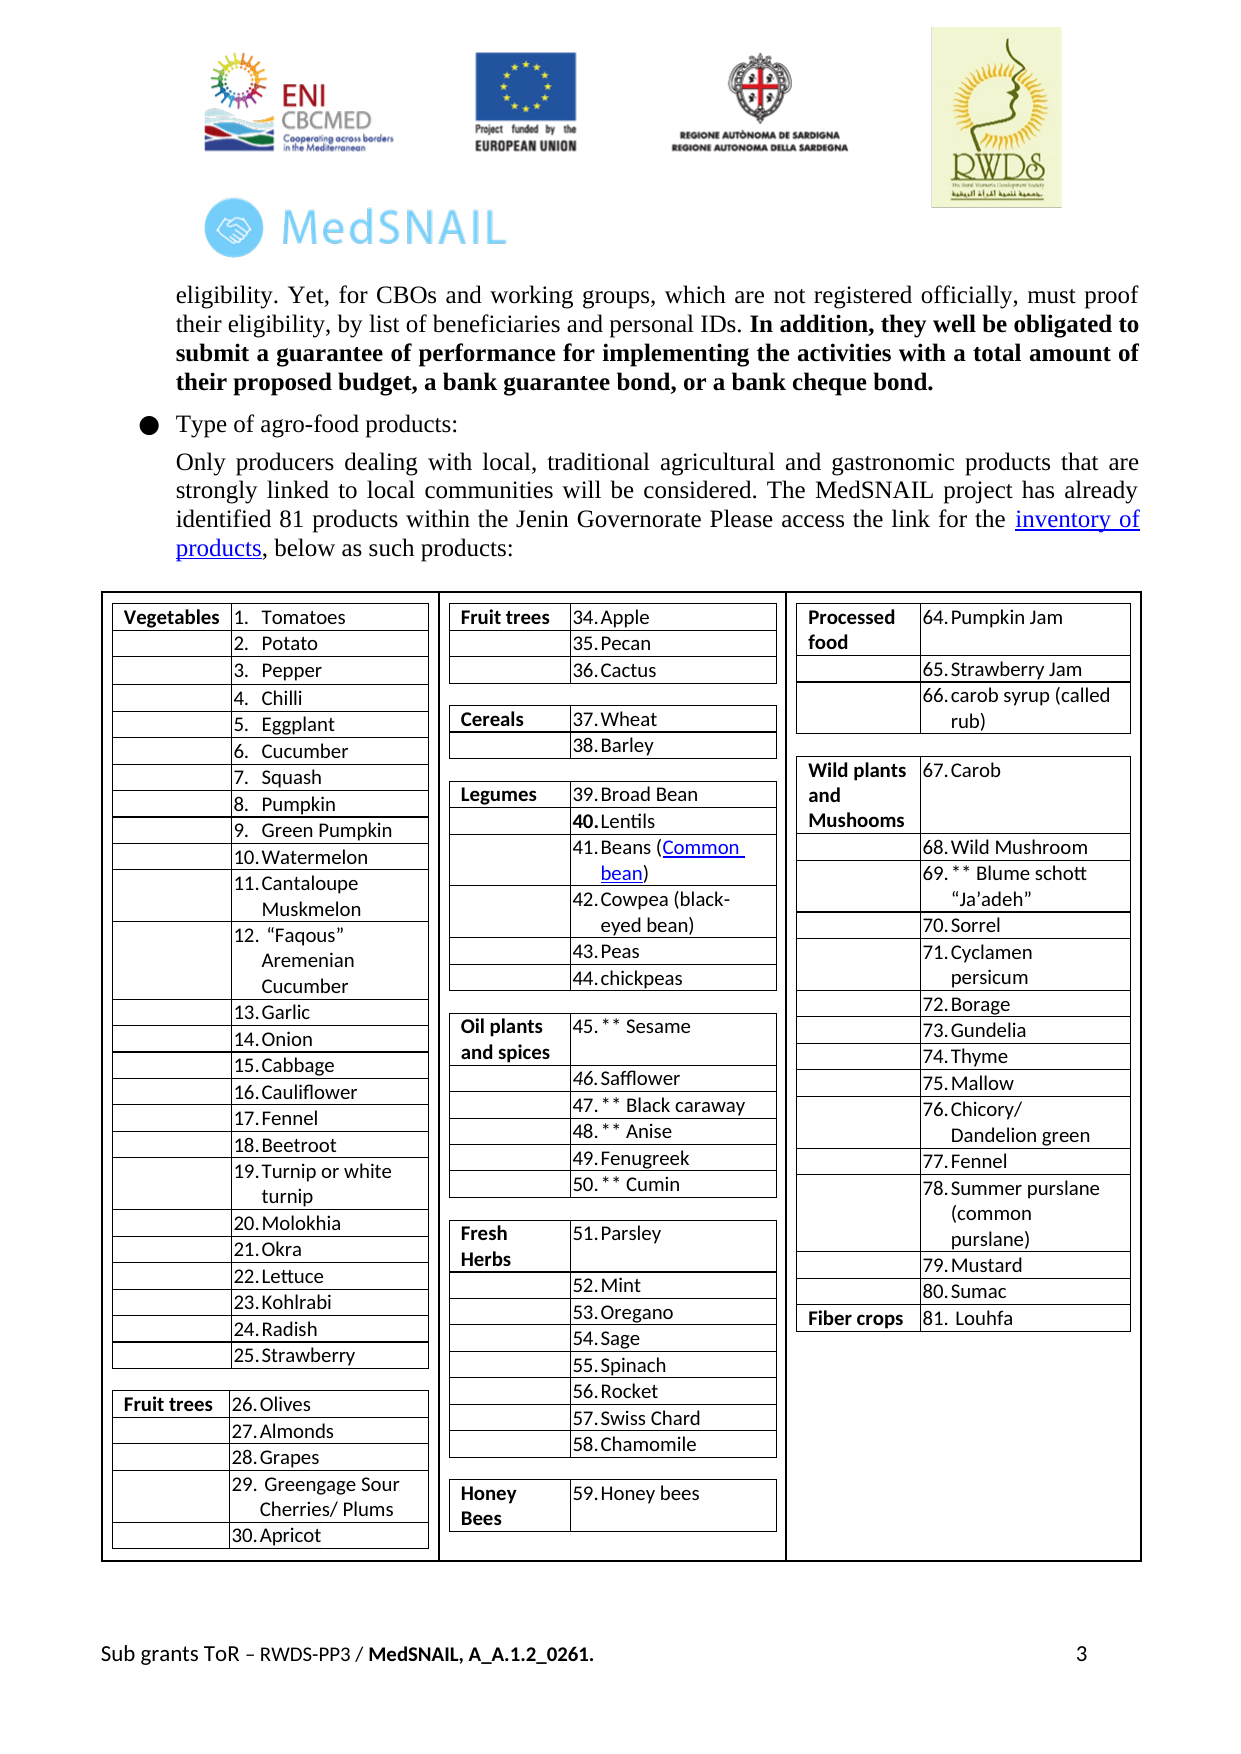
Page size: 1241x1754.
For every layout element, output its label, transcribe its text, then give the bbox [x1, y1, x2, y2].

picture [184, 27, 1062, 281]
text Only producers dealing with local, traditional agricultural and gastronomic products that are strongly linked to local communities will be considered. The MedSNAIL project has already identified 81 products within the Jenin Governorate Please access the link for the inventory of products, below as such products: [176, 447, 1140, 562]
table_header [787, 593, 1140, 1559]
table_header [103, 593, 438, 1559]
list Type of agro-food products: [138, 396, 1140, 447]
table_header [440, 593, 785, 1559]
